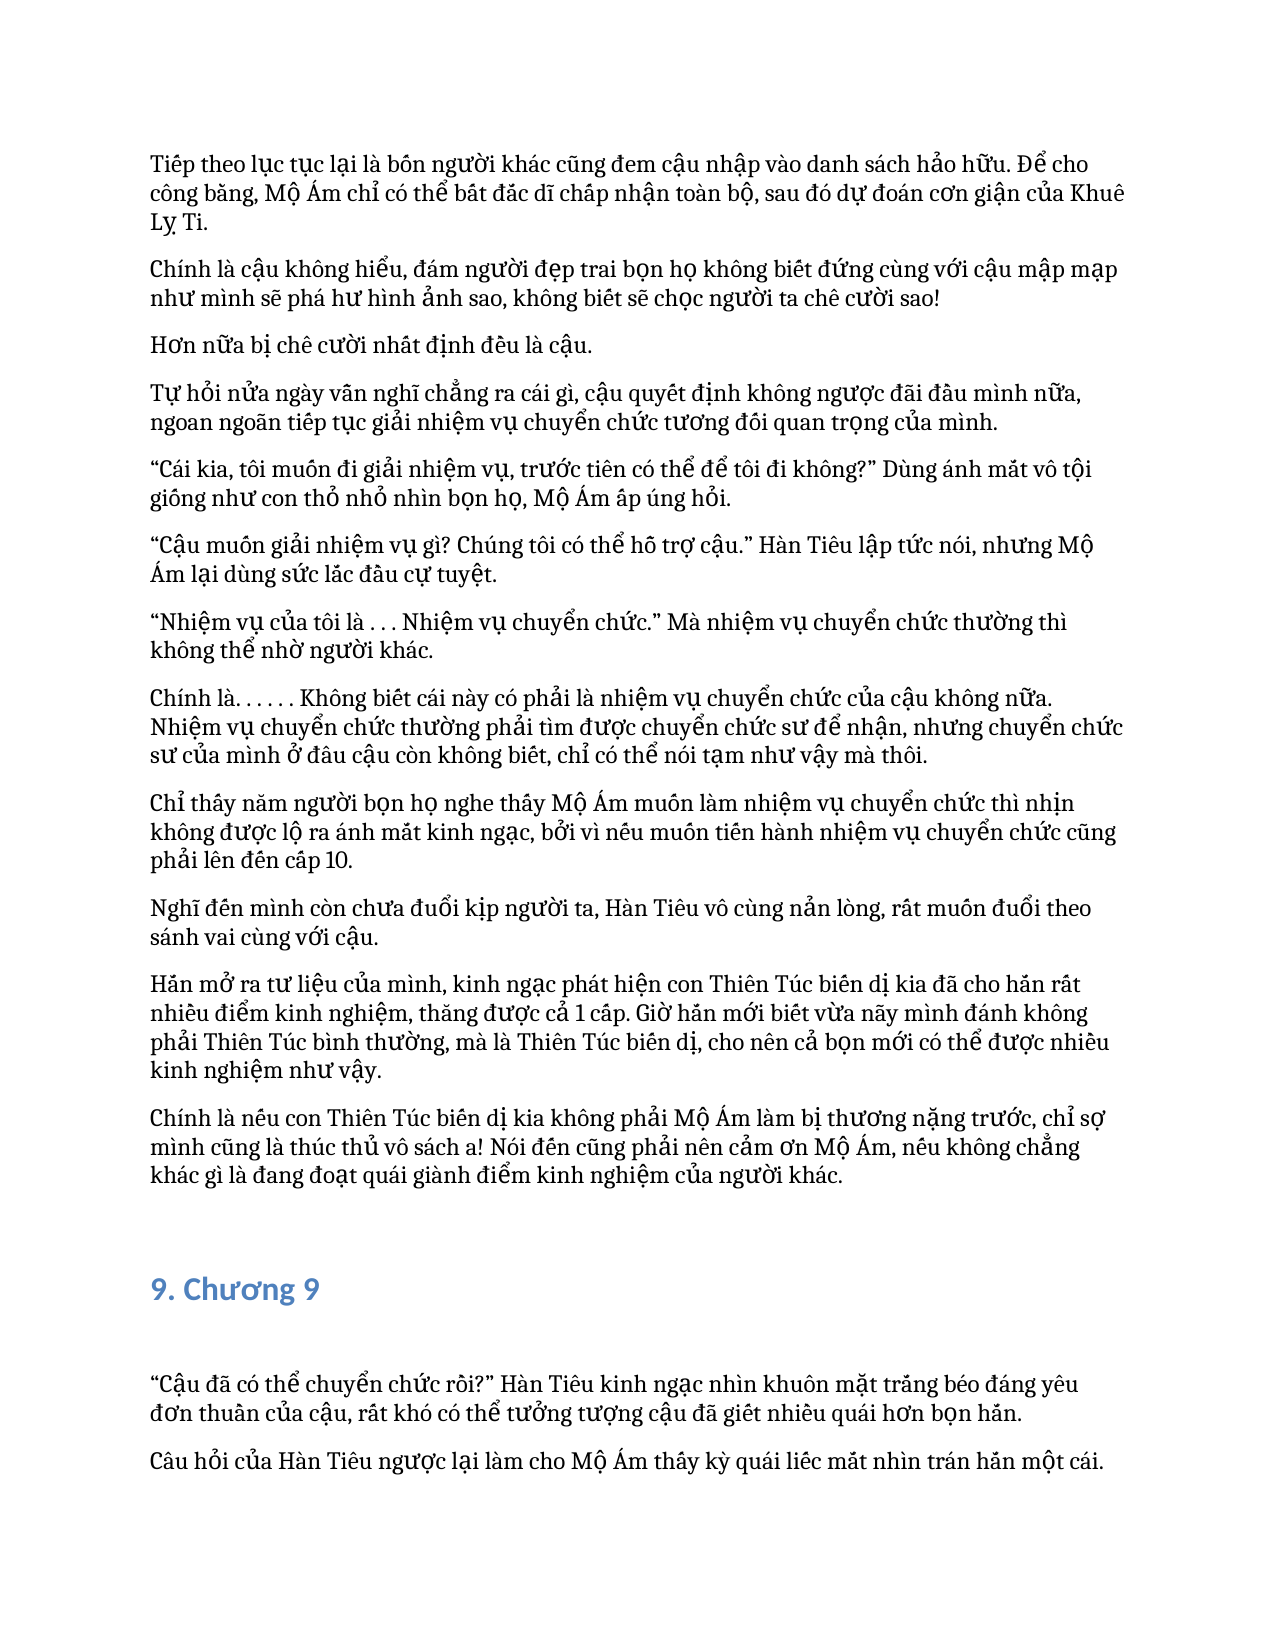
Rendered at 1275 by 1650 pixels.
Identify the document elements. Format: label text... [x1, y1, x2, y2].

text “Cậu đã có thể chuyển chức rồi?” Hàn Tiêu kinh ngạc nhìn khuôn mặt trắng béo đáng yêu đơn thuần của cậu, rất khó có thể tưởng tượng cậu đã giết nhiều quái hơn bọn hắn. [150, 1313, 1125, 1428]
text Hơn nữa bị chê cười nhất định đều là cậu. [150, 331, 1125, 360]
text Chỉ thấy năm người bọn họ nghe thấy Mộ Ám muốn làm nhiệm vụ chuyển chức thì nhịn không được lộ ra ánh mắt kinh ngạc, bởi vì nếu muốn tiến hành nhiệm vụ chuyển chức cũng phải lên đến cấp 10. [150, 789, 1125, 875]
text Chính là. . . . . . Không biết cái này có phải là nhiệm vụ chuyển chức của cậu không nữa. Nhiệm vụ chuyển chức thường phải tìm được chuyển chức sư để nhận, nhưng chuyển chức sư của mình ở đâu cậu còn không biết, chỉ có thể nói tạm như vậy mà thôi. [150, 684, 1125, 770]
text Chính là cậu không hiểu, đám người đẹp trai bọn họ không biết đứng cùng với cậu mập mạp như mình sẽ phá hư hình ảnh sao, không biết sẽ chọc người ta chê cười sao! [150, 255, 1125, 312]
text “Nhiệm vụ của tôi là . . . Nhiệm vụ chuyển chức.” Mà nhiệm vụ chuyển chức thường thì không thể nhờ người khác. [150, 607, 1125, 665]
text Nghĩ đến mình còn chưa đuổi kịp người ta, Hàn Tiêu vô cùng nản lòng, rất muốn đuổi theo sánh vai cùng với cậu. [150, 894, 1125, 951]
text Câu hỏi của Hàn Tiêu ngược lại làm cho Mộ Ám thấy kỳ quái liếc mắt nhìn trán hắn một cái. [150, 1447, 1125, 1475]
text Hắn mở ra tư liệu của mình, kinh ngạc phát hiện con Thiên Túc biến dị kia đã cho hắn rất nhiều điểm kinh nghiệm, thăng được cả 1 cấp. Giờ hắn mới biết vừa nãy mình đánh không phải Thiên Túc bình thường, mà là Thiên Túc biến dị, cho nên cả bọn mới có thể được nhiều kinh nghiệm như vậy. [150, 970, 1125, 1085]
subtitle 9. Chương 9 [150, 1268, 1125, 1309]
text Tiếp theo lục tục lại là bốn người khác cũng đem cậu nhập vào danh sách hảo hữu. Để cho công bằng, Mộ Ám chỉ có thể bất đắc dĩ chấp nhận toàn bộ, sau đó dự đoán cơn giận của Khuê Lỵ Ti. [150, 150, 1125, 236]
text Chính là nếu con Thiên Túc biến dị kia không phải Mộ Ám làm bị thương nặng trước, chỉ sợ mình cũng là thúc thủ vô sách a! Nói đến cũng phải nên cảm ơn Mộ Ám, nếu không chẳng khác gì là đang đoạt quái giành điểm kinh nghiệm của người khác. [150, 1104, 1125, 1247]
text “Cái kia, tôi muốn đi giải nhiệm vụ, trước tiên có thể để tôi đi không?” Dùng ánh mắt vô tội giống như con thỏ nhỏ nhìn bọn họ, Mộ Ám ấp úng hỏi. [150, 455, 1125, 512]
text Tự hỏi nửa ngày vẫn nghĩ chẳng ra cái gì, cậu quyết định không ngược đãi đầu mình nữa, ngoan ngoãn tiếp tục giải nhiệm vụ chuyển chức tương đối quan trọng của mình. [150, 379, 1125, 436]
text “Cậu muốn giải nhiệm vụ gì? Chúng tôi có thể hỗ trợ cậu.” Hàn Tiêu lập tức nói, nhưng Mộ Ám lại dùng sức lắc đầu cự tuyệt. [150, 531, 1125, 589]
